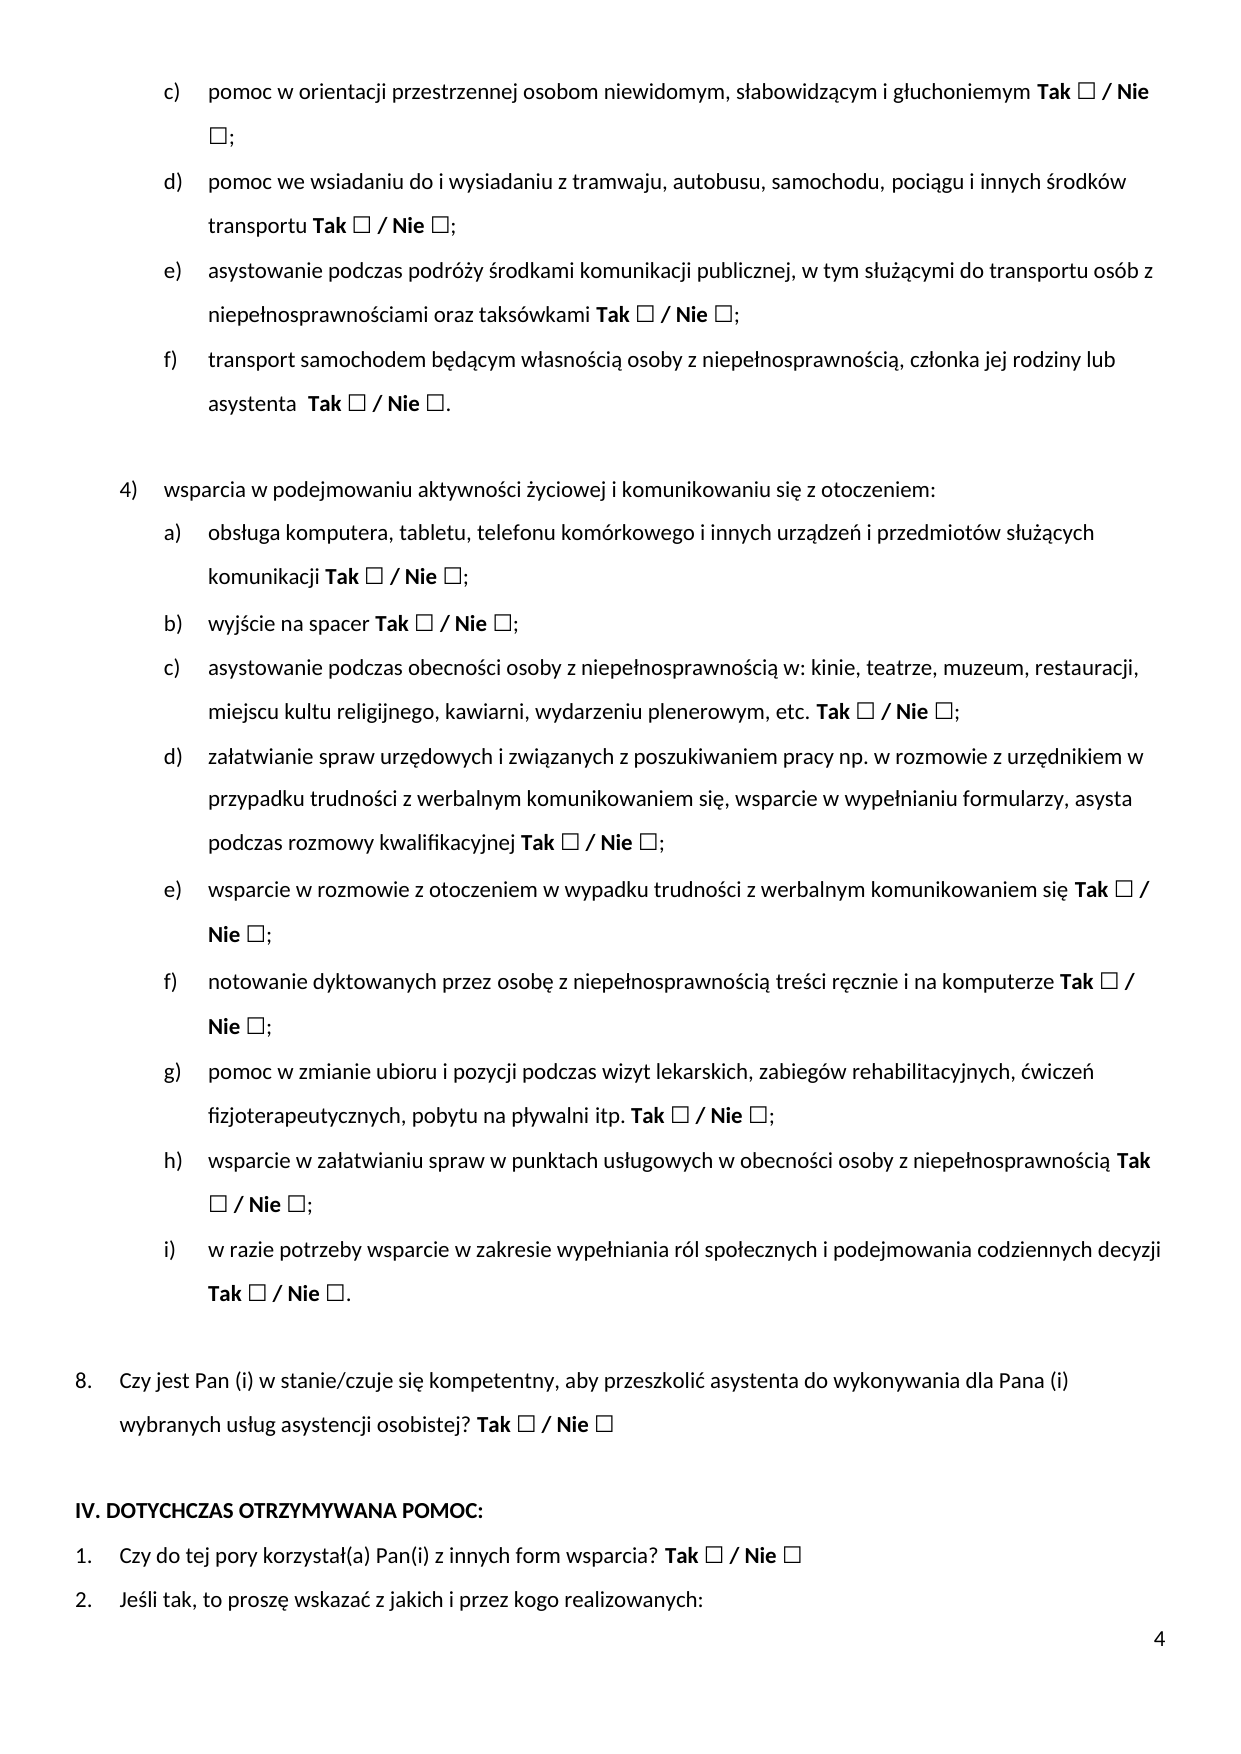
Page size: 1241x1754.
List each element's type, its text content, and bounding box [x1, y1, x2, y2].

list wsparcie w rozmowie z otoczeniem w wypadku trudności z werbalnym komunikowaniem się Tak / Nie ; [164, 873, 1165, 949]
list w razie potrzeby wsparcie w zakresie wypełniania ról społecznych i podejmowania codziennych decyzji Tak / Nie . [164, 1235, 1165, 1308]
list transport samochodem będącym własnością osoby z niepełnosprawnością, członka jej rodziny lub asystenta Tak / Nie . [164, 345, 1165, 418]
list pomoc we wsiadaniu do i wysiadaniu z tramwaju, autobusu, samochodu, pociągu i innych środków transportu Tak / Nie ; [164, 167, 1165, 240]
list obsługa komputera, tabletu, telefonu komórkowego i innych urządzeń i przedmiotów służących komunikacji Tak / Nie ; [164, 518, 1165, 591]
list pomoc w zmianie ubioru i pozycji podczas wizyt lekarskich, zabiegów rehabilitacyjnych, ćwiczeń fizjoterapeutycznych, pobytu na pływalni itp. Tak / Nie ; [164, 1057, 1165, 1130]
list Czy do tej pory korzystał(a) Pan(i) z innych form wsparcia? Tak / Nie [75, 1538, 1165, 1570]
list załatwianie spraw urzędowych i związanych z poszukiwaniem pracy np. w rozmowie z urzędnikiem w przypadku trudności z werbalnym komunikowaniem się, wsparcie w wypełnianiu formularzy, asysta podczas rozmowy kwalifikacyjnej Tak / Nie ; [164, 742, 1165, 857]
list Jeśli tak, to proszę wskazać z jakich i przez kogo realizowanych: [75, 1585, 1165, 1613]
list pomoc w orientacji przestrzennej osobom niewidomym, słabowidzącym i głuchoniemym Tak / Nie ; [164, 75, 1165, 151]
list notowanie dyktowanych przez osobę z niepełnosprawnością treści ręcznie i na komputerze Tak / Nie ; [164, 965, 1165, 1042]
text IV. DOTYCHCZAS OTRZYMYWANA POMOC: [75, 1497, 1165, 1524]
list wsparcie w załatwianiu spraw w punktach usługowych w obecności osoby z niepełnosprawnością Tak / Nie ; [164, 1146, 1165, 1219]
text 8. Czy jest Pan (i) w stanie/czuje się kompetentny, aby przeszkolić asystenta do wykonywania dla Pana (i) wybranych usług asystencji osobistej? Tak / Nie [75, 1366, 1165, 1439]
list wyjście na spacer Tak / Nie ; [164, 606, 1165, 638]
list asystowanie podczas obecności osoby z niepełnosprawnością w: kinie, teatrze, muzeum, restauracji, miejscu kultu religijnego, kawiarni, wydarzeniu plenerowym, etc. Tak / Nie ; [164, 653, 1165, 727]
list asystowanie podczas podróży środkami komunikacji publicznej, w tym służącymi do transportu osób z niepełnosprawnościami oraz taksówkami Tak / Nie ; [164, 256, 1165, 329]
list wsparcia w podejmowaniu aktywności życiowej i komunikowaniu się z otoczeniem: [119, 476, 1165, 504]
